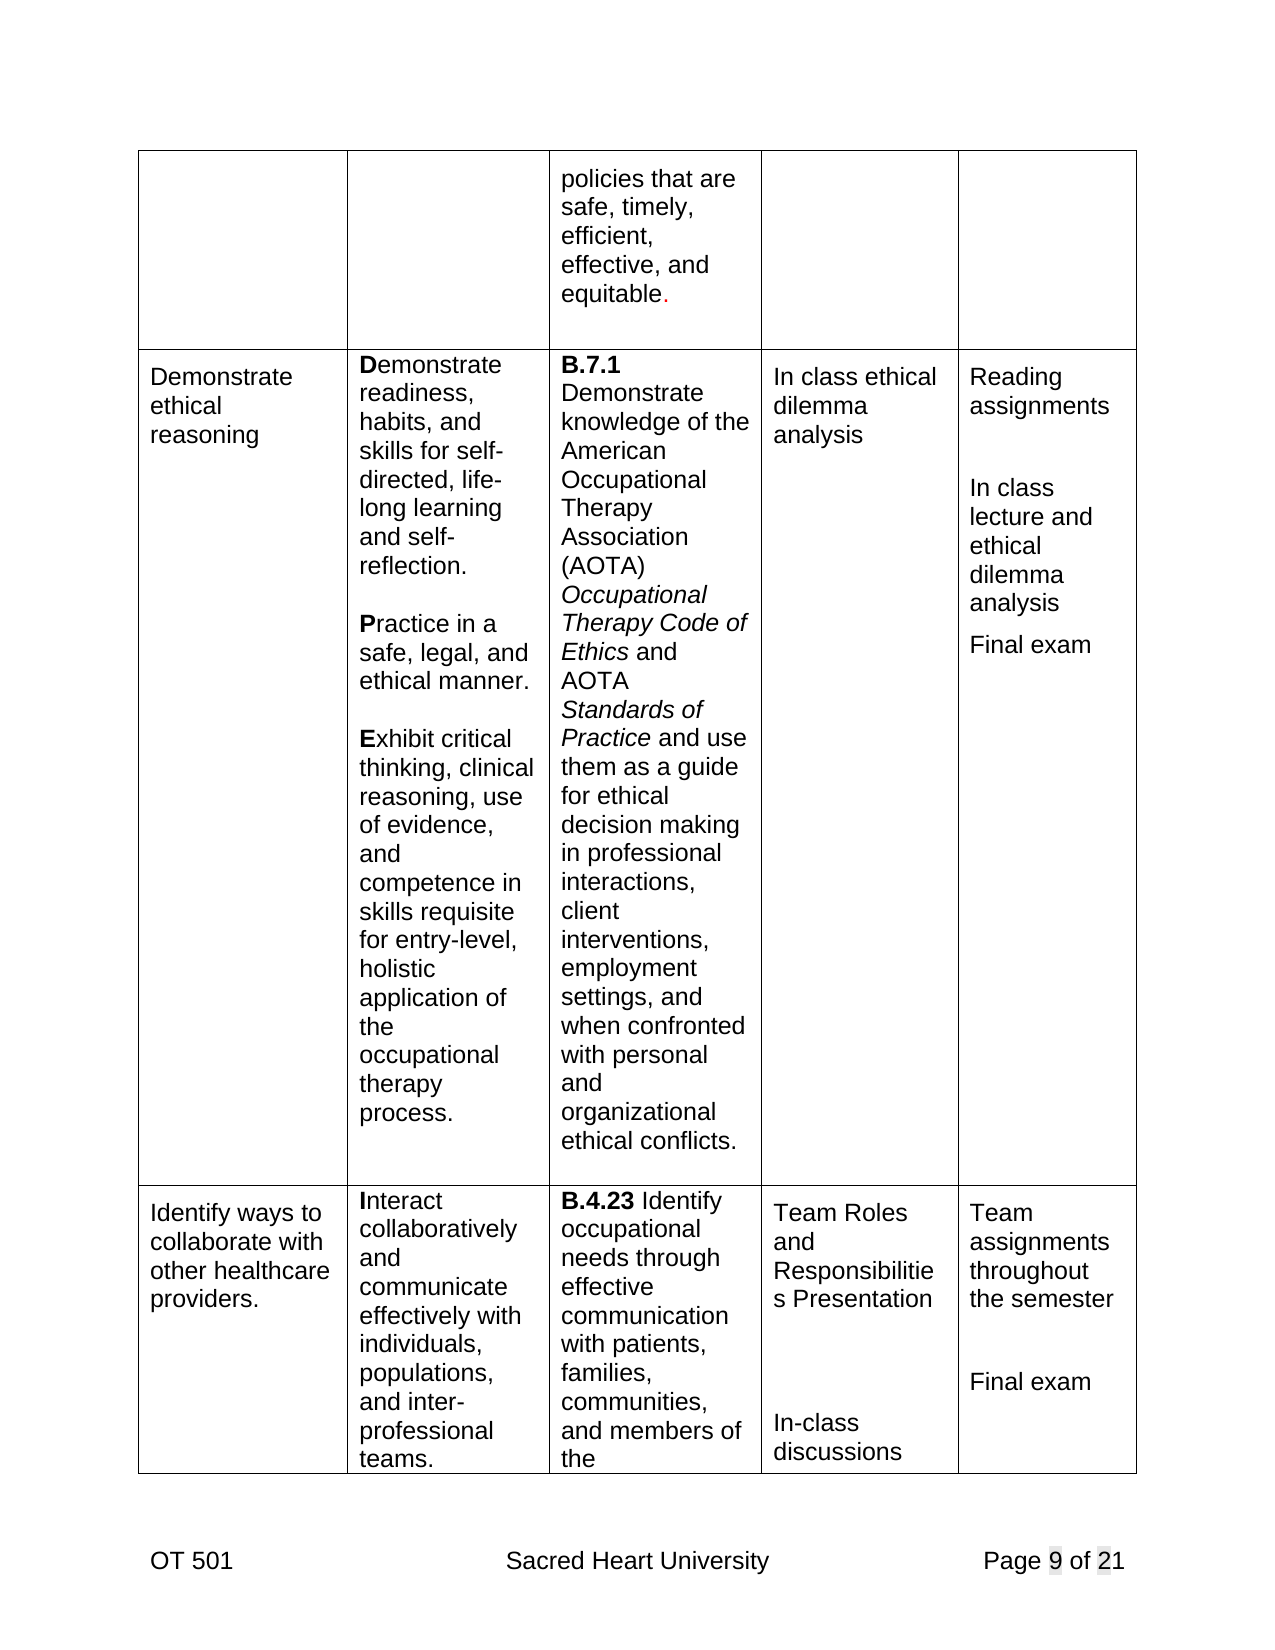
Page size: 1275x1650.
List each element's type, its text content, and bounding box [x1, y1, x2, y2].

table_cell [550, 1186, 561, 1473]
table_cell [959, 151, 1136, 348]
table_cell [139, 151, 347, 348]
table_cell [959, 1186, 1136, 1473]
table_cell Demonstrate ethical reasoning [139, 350, 347, 1184]
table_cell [762, 1186, 958, 1473]
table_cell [550, 151, 761, 348]
table_cell Demonstrate readiness, habits, and skills for self-directed, life-long learning and self-reflection. Practice in a safe, legal, and ethical manner. Exhibit critical thinking, clinical reasoning, use of evidence, and competence in skills requisite for entry-level, holistic application of the occupational therapy process. [348, 350, 549, 1184]
table_cell In class ethical dilemma analysis [762, 350, 958, 1184]
table_cell Reading assignments In class lecture and ethical dilemma analysis Final exam [959, 350, 1136, 1184]
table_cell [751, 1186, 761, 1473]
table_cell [762, 151, 958, 348]
table_cell B.7.1 Demonstrate knowledge of the American Occupational Therapy Association (AOTA) Occupational Therapy Code of Ethics and AOTA Standards of Practice and use them as a guide for ethical decision making in professional interactions, client interventions, employment settings, and when confronted with personal and organizational ethical conflicts. [550, 350, 761, 1184]
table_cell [139, 1186, 347, 1473]
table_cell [348, 1186, 549, 1473]
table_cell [348, 151, 549, 348]
